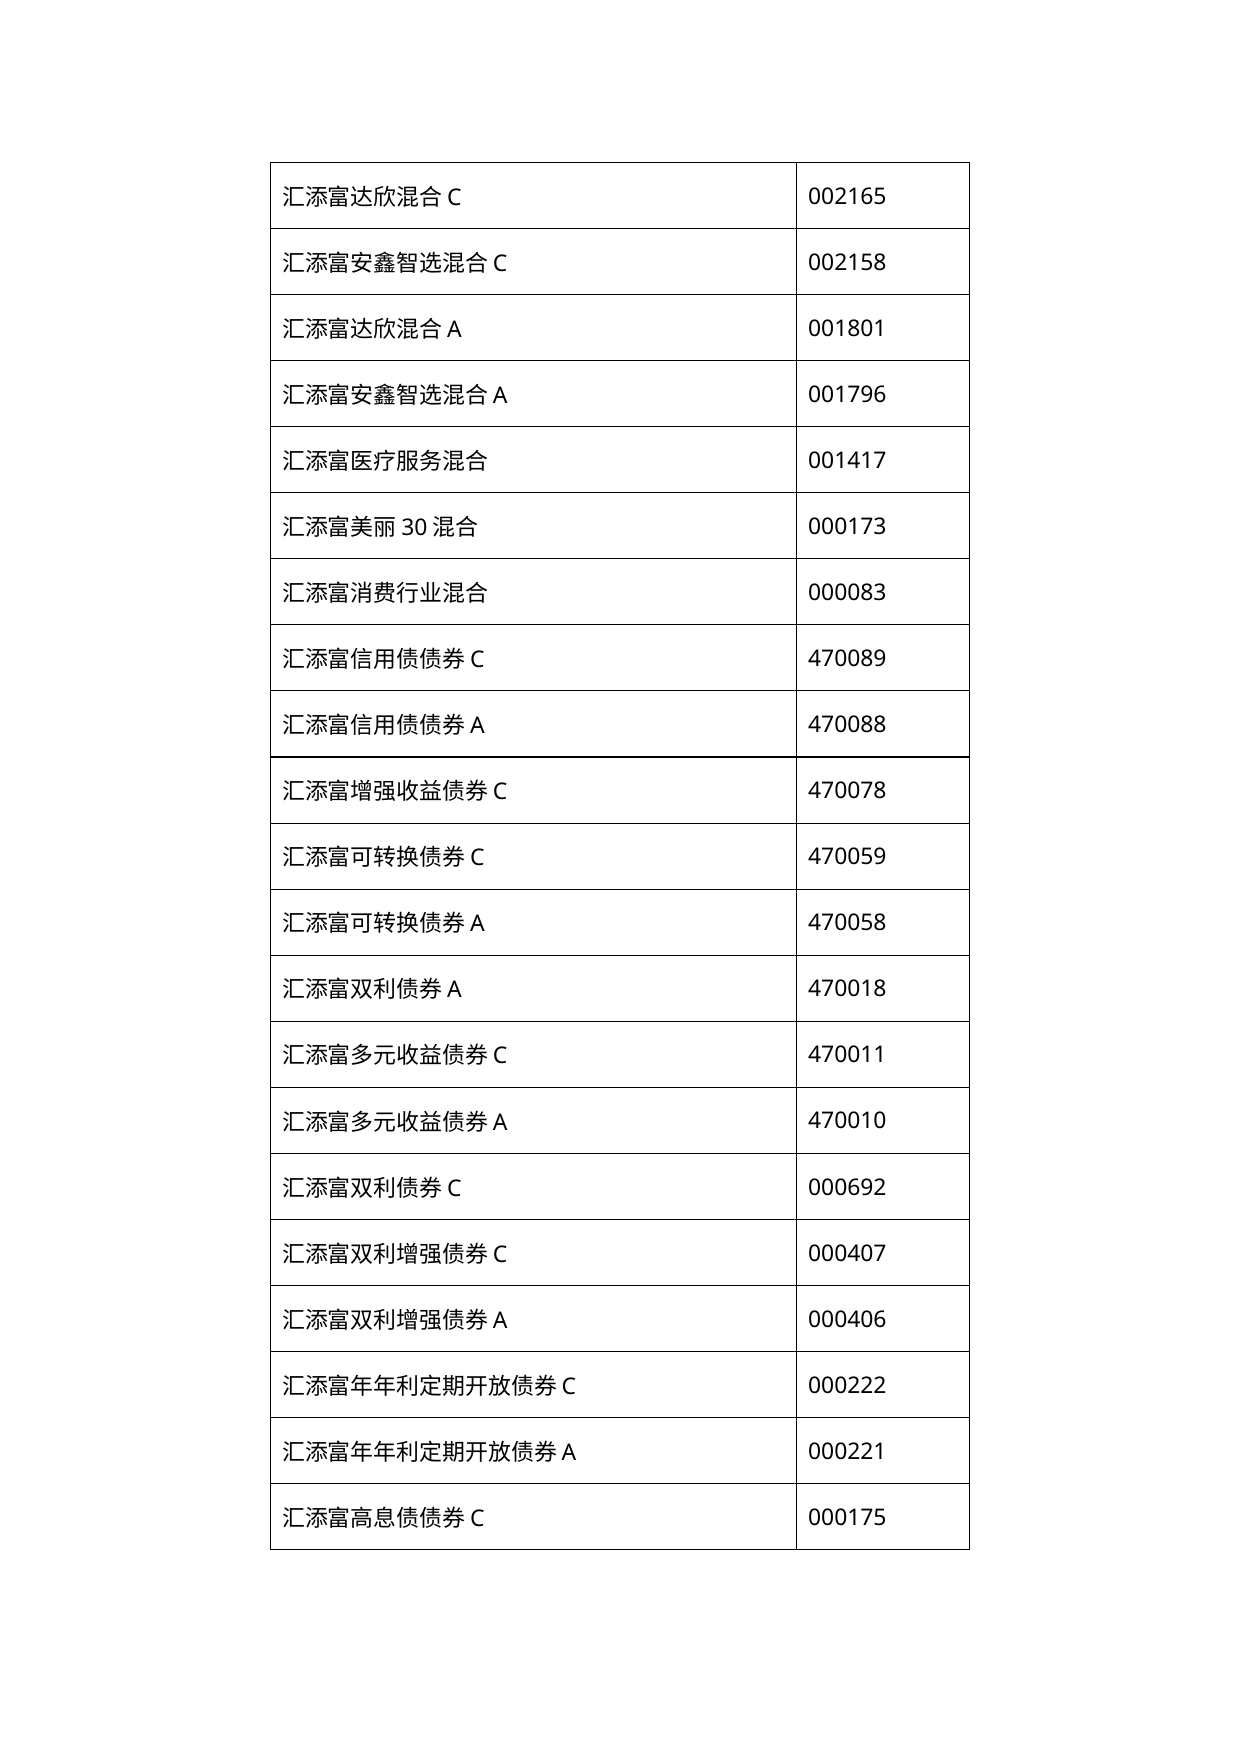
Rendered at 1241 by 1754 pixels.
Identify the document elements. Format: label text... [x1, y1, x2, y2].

table_cell 汇添富医疗服务混合 [271, 427, 796, 492]
table_cell 470011 [797, 1022, 969, 1087]
table_cell 001417 [797, 427, 969, 492]
table_cell 002158 [797, 229, 969, 294]
table_cell 汇添富信用债债券A [271, 691, 796, 756]
table_cell 002165 [797, 163, 969, 228]
table_cell 汇添富高息债债券C [271, 1484, 796, 1549]
table_cell 000083 [797, 559, 969, 624]
table_cell 001801 [797, 295, 969, 360]
table_cell 汇添富双利增强债券C [271, 1220, 796, 1285]
table_cell 470078 [797, 758, 969, 822]
table_cell 汇添富多元收益债券A [271, 1088, 796, 1153]
table_cell 汇添富达欣混合C [271, 163, 796, 228]
table_cell 470059 [797, 824, 969, 888]
table_cell 000221 [797, 1418, 969, 1483]
table_cell 汇添富可转换债券C [271, 824, 796, 888]
table_cell 汇添富双利债券A [271, 956, 796, 1021]
table_cell 000173 [797, 493, 969, 558]
table_cell 470088 [797, 691, 969, 756]
table_cell 汇添富达欣混合A [271, 295, 796, 360]
table_cell 汇添富双利增强债券A [271, 1286, 796, 1351]
table_cell 000407 [797, 1220, 969, 1285]
table_cell 470010 [797, 1088, 969, 1153]
table_cell 汇添富多元收益债券C [271, 1022, 796, 1087]
table_cell 汇添富安鑫智选混合A [271, 361, 796, 426]
table_cell 470058 [797, 890, 969, 954]
table_cell 汇添富年年利定期开放债券A [271, 1418, 796, 1483]
table_cell 000406 [797, 1286, 969, 1351]
table_cell 001796 [797, 361, 969, 426]
table_cell 汇添富可转换债券A [271, 890, 796, 954]
table_cell 470089 [797, 625, 969, 690]
table_cell 000175 [797, 1484, 969, 1549]
table_cell 000692 [797, 1154, 969, 1219]
table_cell 000222 [797, 1352, 969, 1417]
table_cell 汇添富增强收益债券C [271, 758, 796, 822]
table_cell 汇添富信用债债券C [271, 625, 796, 690]
table_cell 汇添富安鑫智选混合C [271, 229, 796, 294]
table_cell 汇添富美丽30混合 [271, 493, 796, 558]
table_cell 汇添富消费行业混合 [271, 559, 796, 624]
table_cell 470018 [797, 956, 969, 1021]
table_cell 汇添富双利债券C [271, 1154, 796, 1219]
table_cell 汇添富年年利定期开放债券C [271, 1352, 796, 1417]
